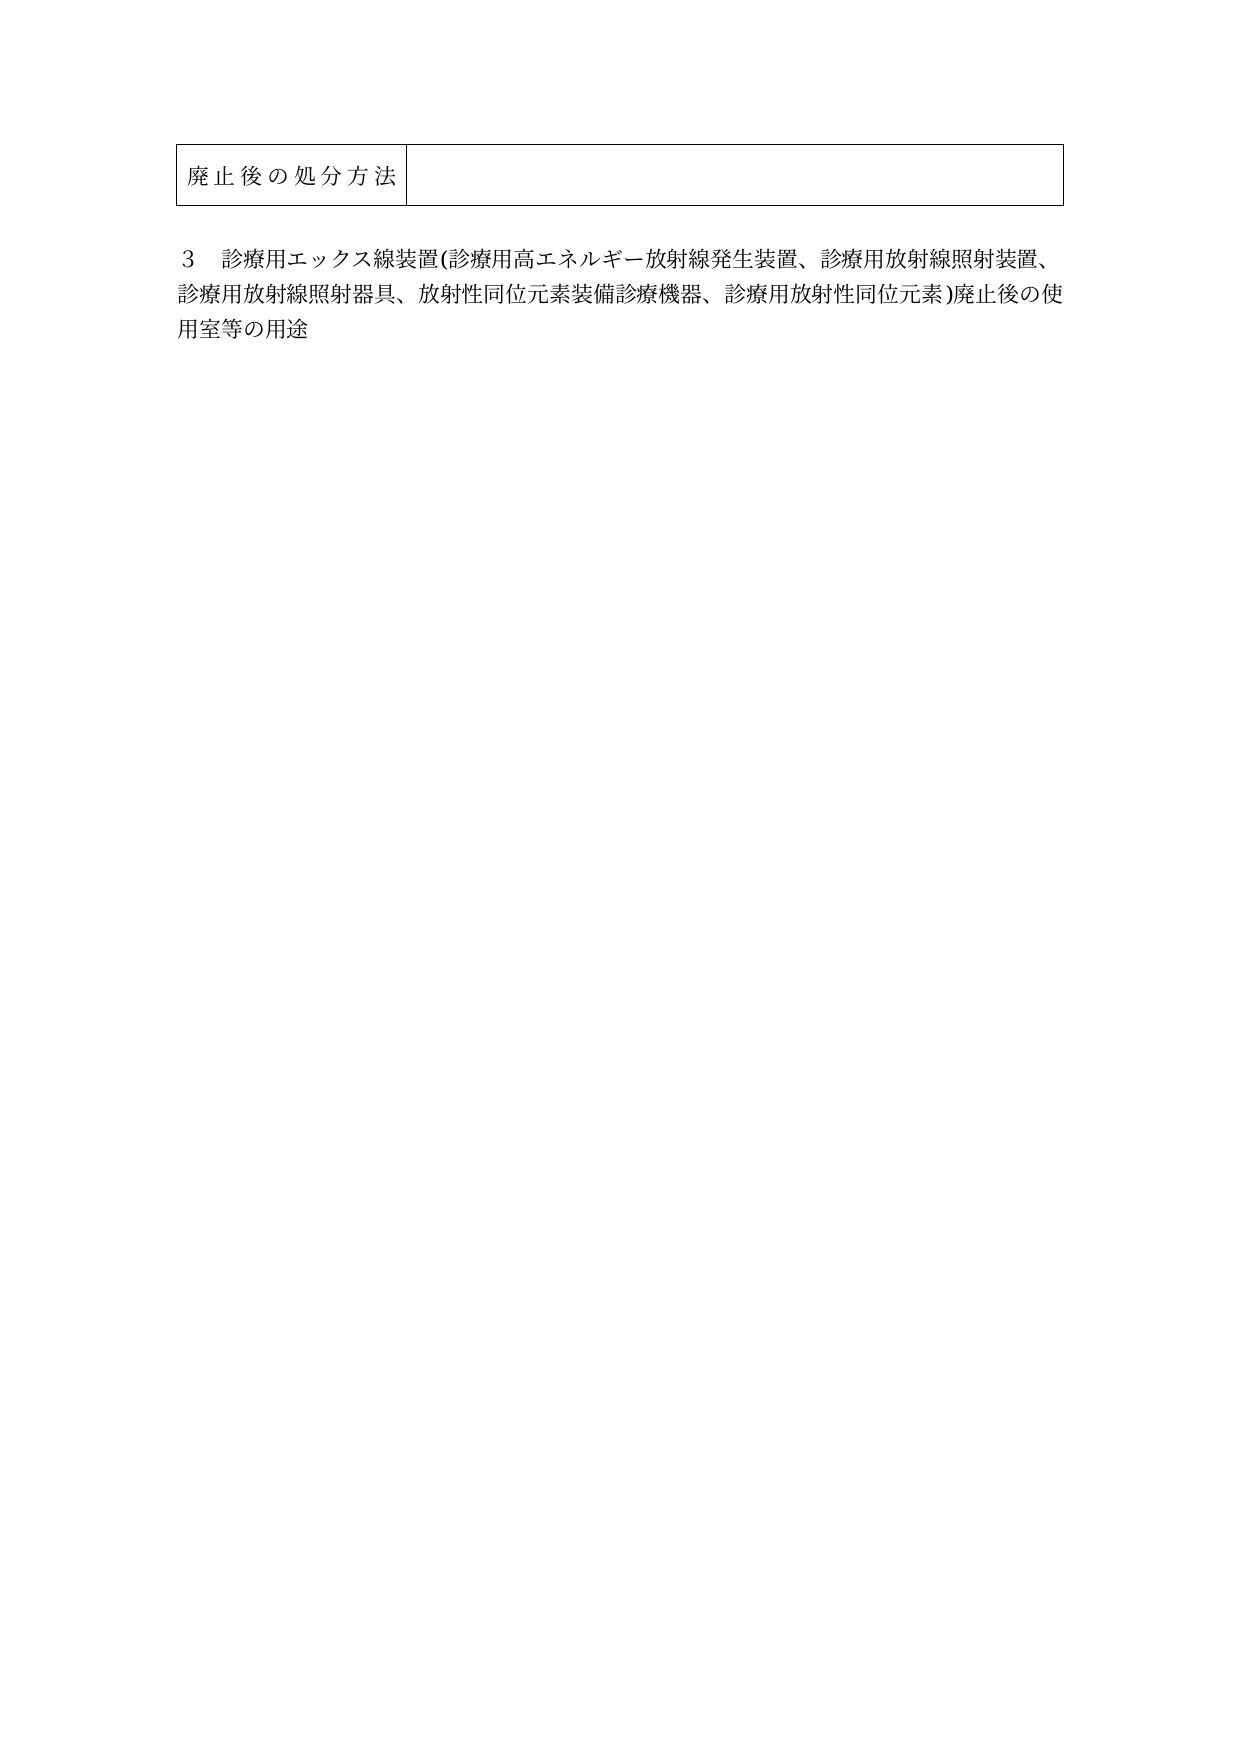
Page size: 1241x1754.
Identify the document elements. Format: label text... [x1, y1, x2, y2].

table_cell [407, 145, 1063, 205]
text ３ 診療用エックス線装置(診療用高エネルギー放射線発生装置、診療用放射線照射装置、診療用放射線照射器具、放射性同位元素装備診療機器、診療用放射性同位元素)廃止後の使用室等の用途 [177, 241, 1063, 346]
table_cell 廃止後の処分方法 [177, 145, 406, 205]
